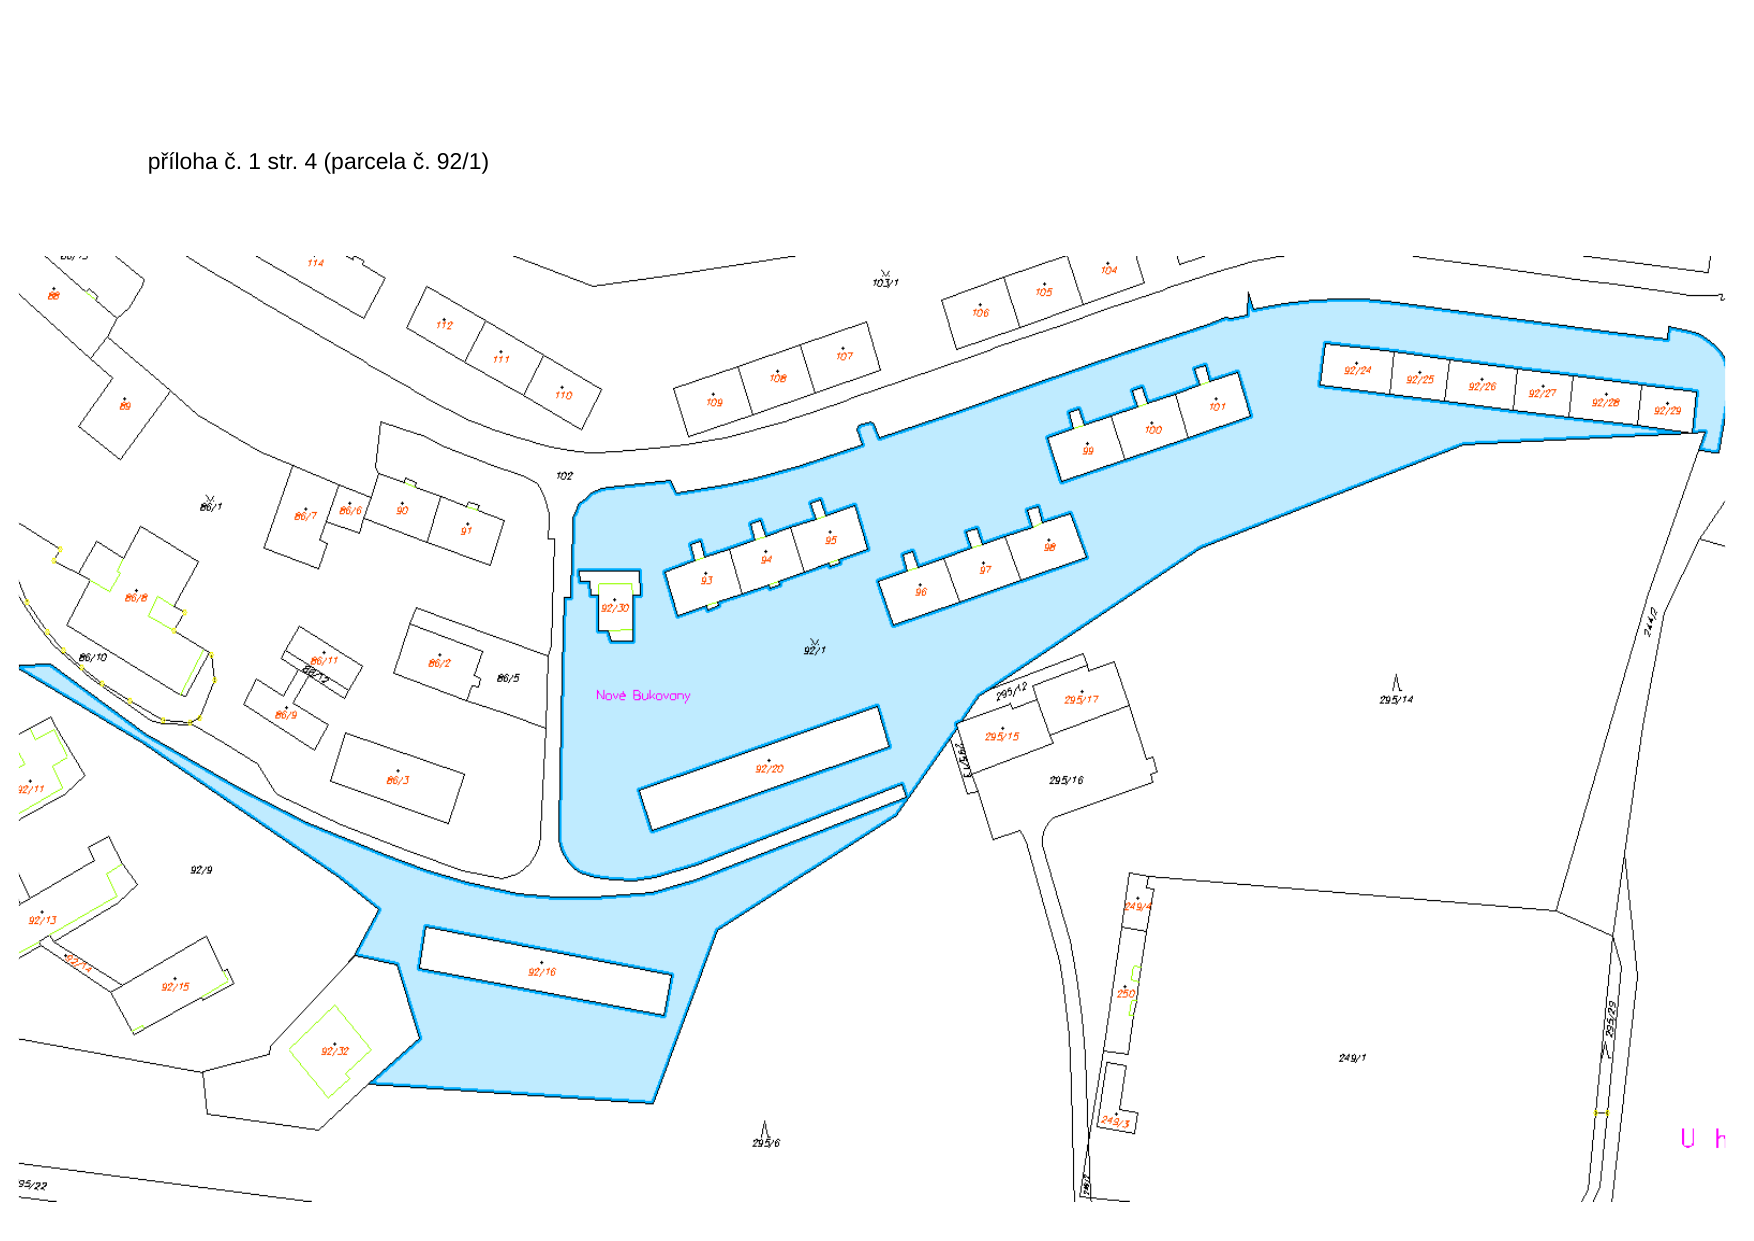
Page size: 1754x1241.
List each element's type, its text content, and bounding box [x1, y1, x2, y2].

picture [18, 345, 1726, 1202]
picture [18, 256, 1726, 896]
picture [562, 302, 1726, 878]
picture [26, 667, 901, 1100]
text příloha č. 1 str. 4 (parcela č. 92/1) [148, 148, 1606, 174]
